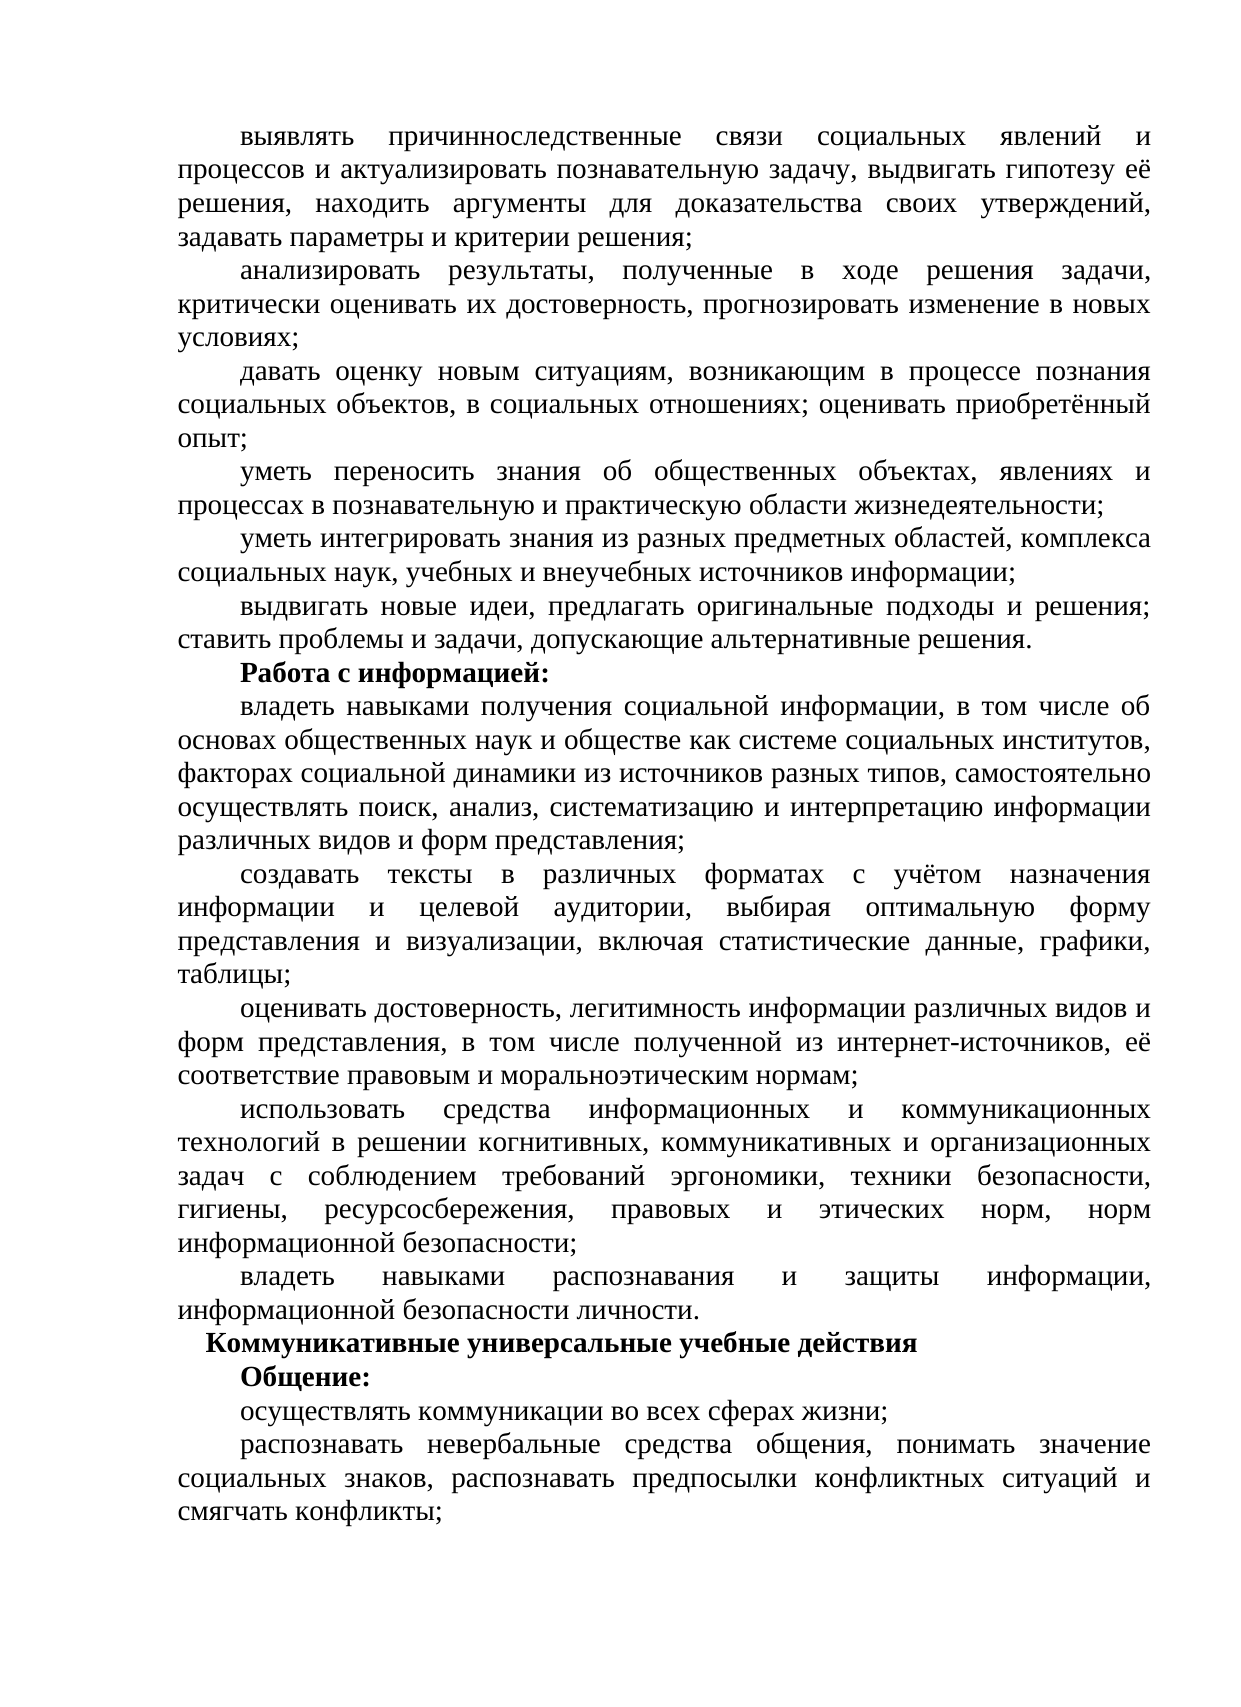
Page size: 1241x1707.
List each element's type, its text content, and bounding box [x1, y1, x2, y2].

text анализировать результаты, полученные в ходе решения задачи, критически оценивать их достоверность, прогнозировать изменение в новых условиях; [177, 252, 1152, 353]
text владеть навыками получения социальной информации, в том числе об основах общественных наук и обществе как системе социальных институтов, факторах социальной динамики из источников разных типов, самостоятельно осуществлять поиск, анализ, систематизацию и интерпретацию информации различных видов и форм представления; [177, 688, 1152, 856]
text уметь интегрировать знания из разных предметных областей, комплекса социальных наук, учебных и внеучебных источников информации; [177, 521, 1152, 588]
text оценивать достоверность, легитимность информации различных видов и форм представления, в том числе полученной из интернет-источников, её соответствие правовым и моральноэтическим нормам; [177, 990, 1152, 1091]
text уметь переносить знания об общественных объектах, явлениях и процессах в познавательную и практическую области жизнедеятельности; [177, 453, 1152, 521]
text давать оценку новым ситуациям, возникающим в процессе познания социальных объектов, в социальных отношениях; оценивать приобретённый опыт; [177, 353, 1152, 453]
text создавать тексты в различных форматах с учётом назначения информации и целевой аудитории, выбирая оптимальную форму представления и визуализации, включая статистические данные, графики, таблицы; [177, 856, 1152, 990]
text распознавать невербальные средства общения, понимать значение социальных знаков, распознавать предпосылки конфликтных ситуаций и смягчать конфликты; [177, 1426, 1152, 1527]
text использовать средства информационных и коммуникационных технологий в решении когнитивных, коммуникативных и организационных задач с соблюдением требований эргономики, техники безопасности, гигиены, ресурсосбережения, правовых и этических норм, норм информационной безопасности; [177, 1091, 1152, 1258]
text Коммуникативные универсальные учебные действия [205, 1326, 1152, 1359]
text Работа с информацией: [177, 655, 1152, 688]
text осуществлять коммуникации во всех сферах жизни; [177, 1393, 1152, 1426]
text владеть навыками распознавания и защиты информации, информационной безопасности личности. [177, 1258, 1152, 1326]
text выдвигать новые идеи, предлагать оригинальные подходы и решения; ставить проблемы и задачи, допускающие альтернативные решения. [177, 588, 1152, 655]
text Общение: [177, 1359, 1152, 1393]
text выявлять причинноследственные связи социальных явлений и процессов и актуализировать познавательную задачу, выдвигать гипотезу её решения, находить аргументы для доказательства своих утверждений, задавать параметры и критерии решения; [177, 118, 1152, 252]
